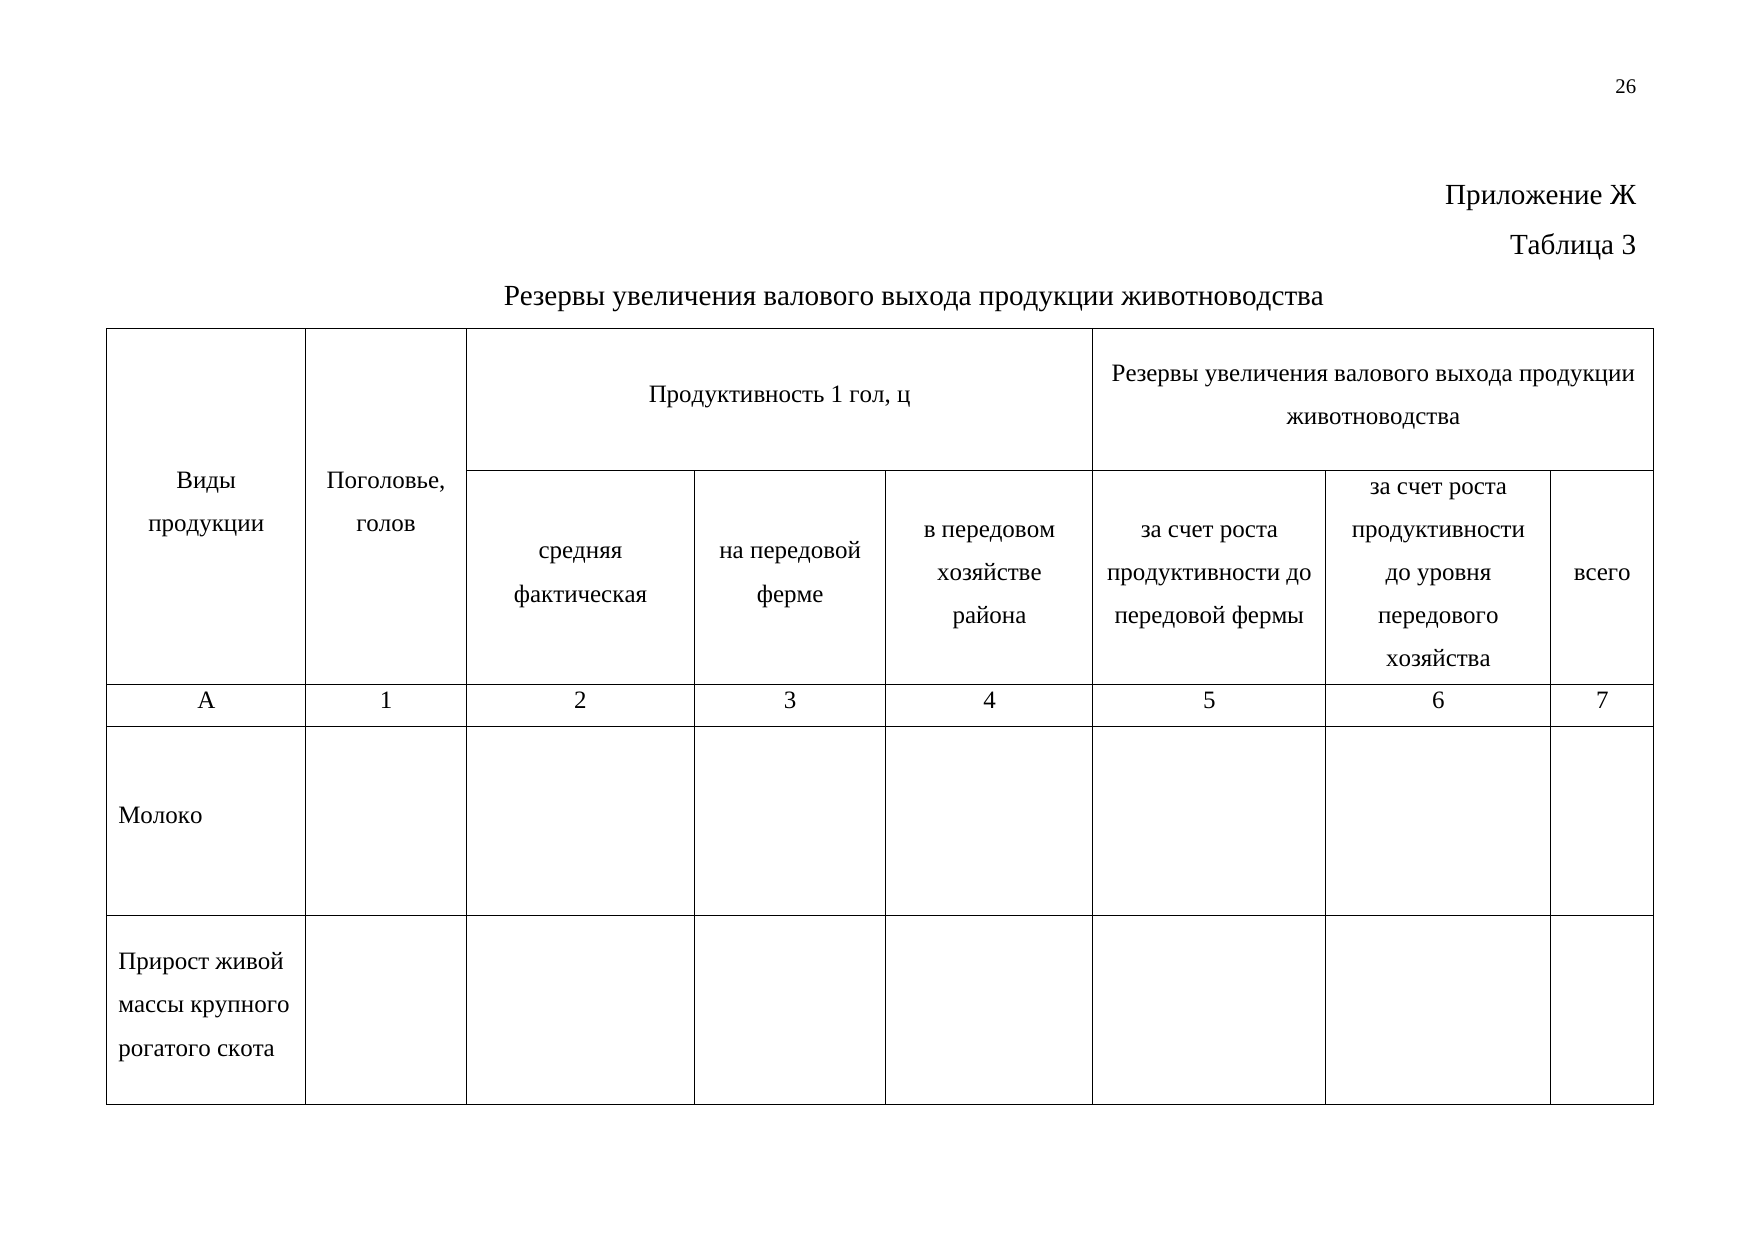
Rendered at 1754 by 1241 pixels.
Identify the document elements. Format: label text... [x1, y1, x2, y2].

table_cell А [107, 685, 305, 726]
table_cell всего [1551, 471, 1653, 684]
table_cell [1326, 916, 1550, 1104]
table_cell [467, 916, 694, 1104]
table_cell Молоко [107, 727, 305, 915]
text Таблица 3 [118, 227, 1636, 261]
table_cell [306, 727, 466, 915]
table_cell за счет роста продуктивности до уровня передового хозяйства [1326, 471, 1550, 684]
table_cell [886, 916, 1092, 1104]
text Приложение Ж [118, 177, 1636, 211]
table_header Виды продукции [107, 329, 305, 684]
table_cell 3 [695, 685, 885, 726]
table_header Резервы увеличения валового выхода продукции животноводства [1093, 329, 1653, 470]
table_cell [1093, 727, 1325, 915]
table_cell [1551, 727, 1653, 915]
table_cell 5 [1093, 685, 1325, 726]
table_cell [1551, 916, 1653, 1104]
table_cell Прирост живой массы крупного рогатого скота [107, 916, 305, 1104]
table_cell [467, 727, 694, 915]
table_header Поголовье, голов [306, 329, 466, 684]
table_cell на передовой ферме [695, 471, 885, 684]
table_cell [1093, 916, 1325, 1104]
table_cell [1326, 727, 1550, 915]
table_cell 6 [1326, 685, 1550, 726]
table_cell [695, 916, 885, 1104]
table_header Продуктивность 1 гол, ц [467, 329, 1092, 470]
table_cell [306, 916, 466, 1104]
table_cell средняя фактическая [467, 471, 694, 684]
table_cell [886, 727, 1092, 915]
table_cell за счет роста продуктивности до передовой фермы [1093, 471, 1325, 684]
text Резервы увеличения валового выхода продукции животноводства [118, 278, 1636, 311]
table_cell в передовом хозяйстве района [886, 471, 1092, 684]
table_cell 7 [1551, 685, 1653, 726]
table_cell [695, 727, 885, 915]
table_cell 1 [306, 685, 466, 726]
table_cell 2 [467, 685, 694, 726]
table_cell 4 [886, 685, 1092, 726]
